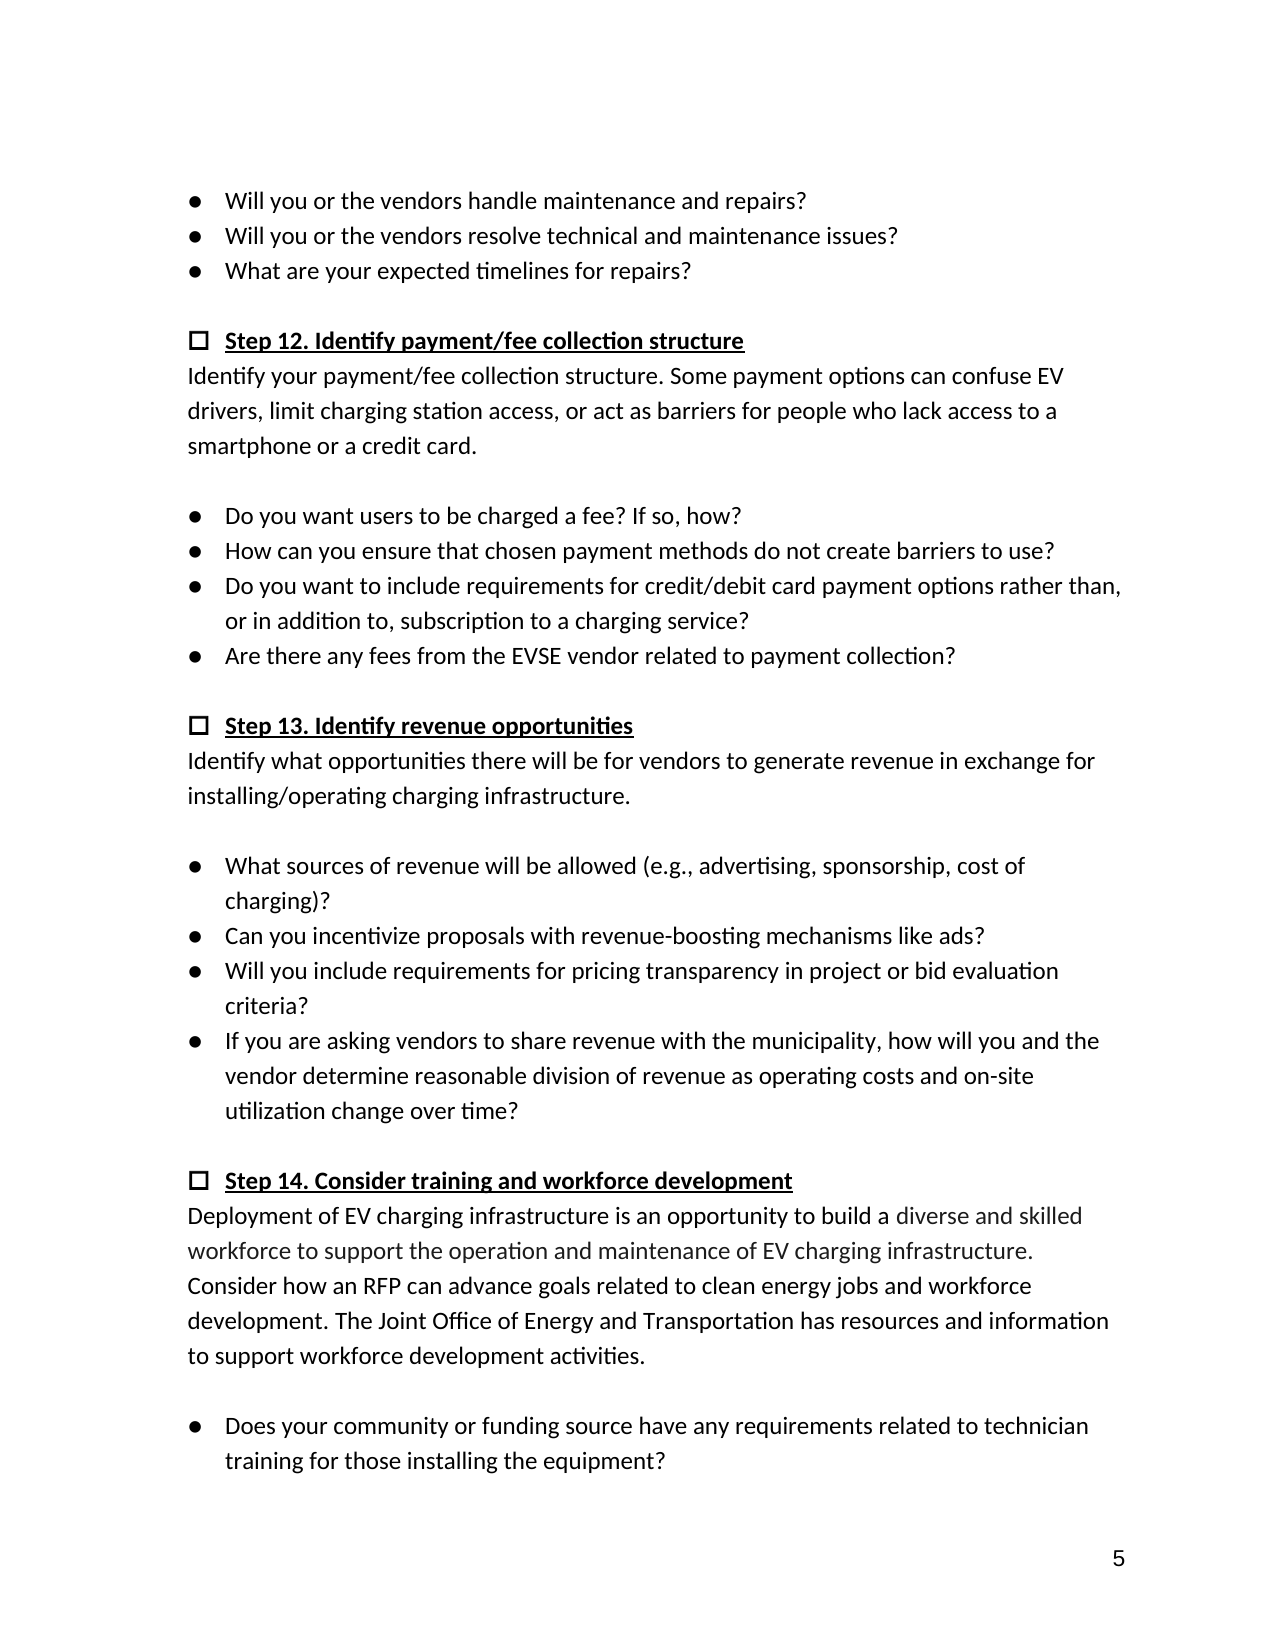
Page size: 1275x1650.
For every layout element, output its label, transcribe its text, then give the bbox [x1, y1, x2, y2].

list How can you ensure that chosen payment methods do not create barriers to use? [187, 535, 1125, 566]
list Step 13. Identify revenue opportunities [187, 710, 1125, 741]
list Can you incentivize proposals with revenue-boosting mechanisms like ads? [187, 920, 1125, 951]
list Will you include requirements for pricing transparency in project or bid evaluation criteria? [187, 955, 1125, 1021]
list What are your expected timelines for repairs? [187, 255, 1125, 286]
list Will you or the vendors handle maintenance and repairs? [187, 185, 1125, 216]
text Identify your payment/fee collection structure. Some payment options can confuse EV drivers, limit charging station access, or act as barriers for people who lack access to a smartphone or a credit card. [187, 360, 1125, 461]
text Deployment of EV charging infrastructure is an opportunity to build a diverse and skilled workforce to support the operation and maintenance of EV charging infrastructure. Consider how an RFP can advance goals related to clean energy jobs and workforce development. The Joint Office of Energy and Transportation has resources and information to support workforce development activities. [187, 1200, 1125, 1371]
list What sources of revenue will be allowed (e.g., advertising, sponsorship, cost of charging)? [187, 850, 1125, 916]
list Step 12. Identify payment/fee collection structure [187, 325, 1125, 356]
list Do you want to include requirements for credit/debit card payment options rather than, or in addition to, subscription to a charging service? [187, 570, 1125, 636]
list If you are asking vendors to share revenue with the municipality, how will you and the vendor determine reasonable division of revenue as operating costs and on-site utilization change over time? [187, 1025, 1125, 1126]
list Are there any fees from the EVSE vendor related to payment collection? [187, 640, 1125, 671]
list Does your community or funding source have any requirements related to technician training for those installing the equipment? [187, 1410, 1125, 1476]
text Identify what opportunities there will be for vendors to generate revenue in exchange for installing/operating charging infrastructure. [187, 745, 1125, 811]
list Will you or the vendors resolve technical and maintenance issues? [187, 220, 1125, 251]
list Step 14. Consider training and workforce development [187, 1165, 1125, 1196]
list Do you want users to be charged a fee? If so, how? [187, 500, 1125, 531]
